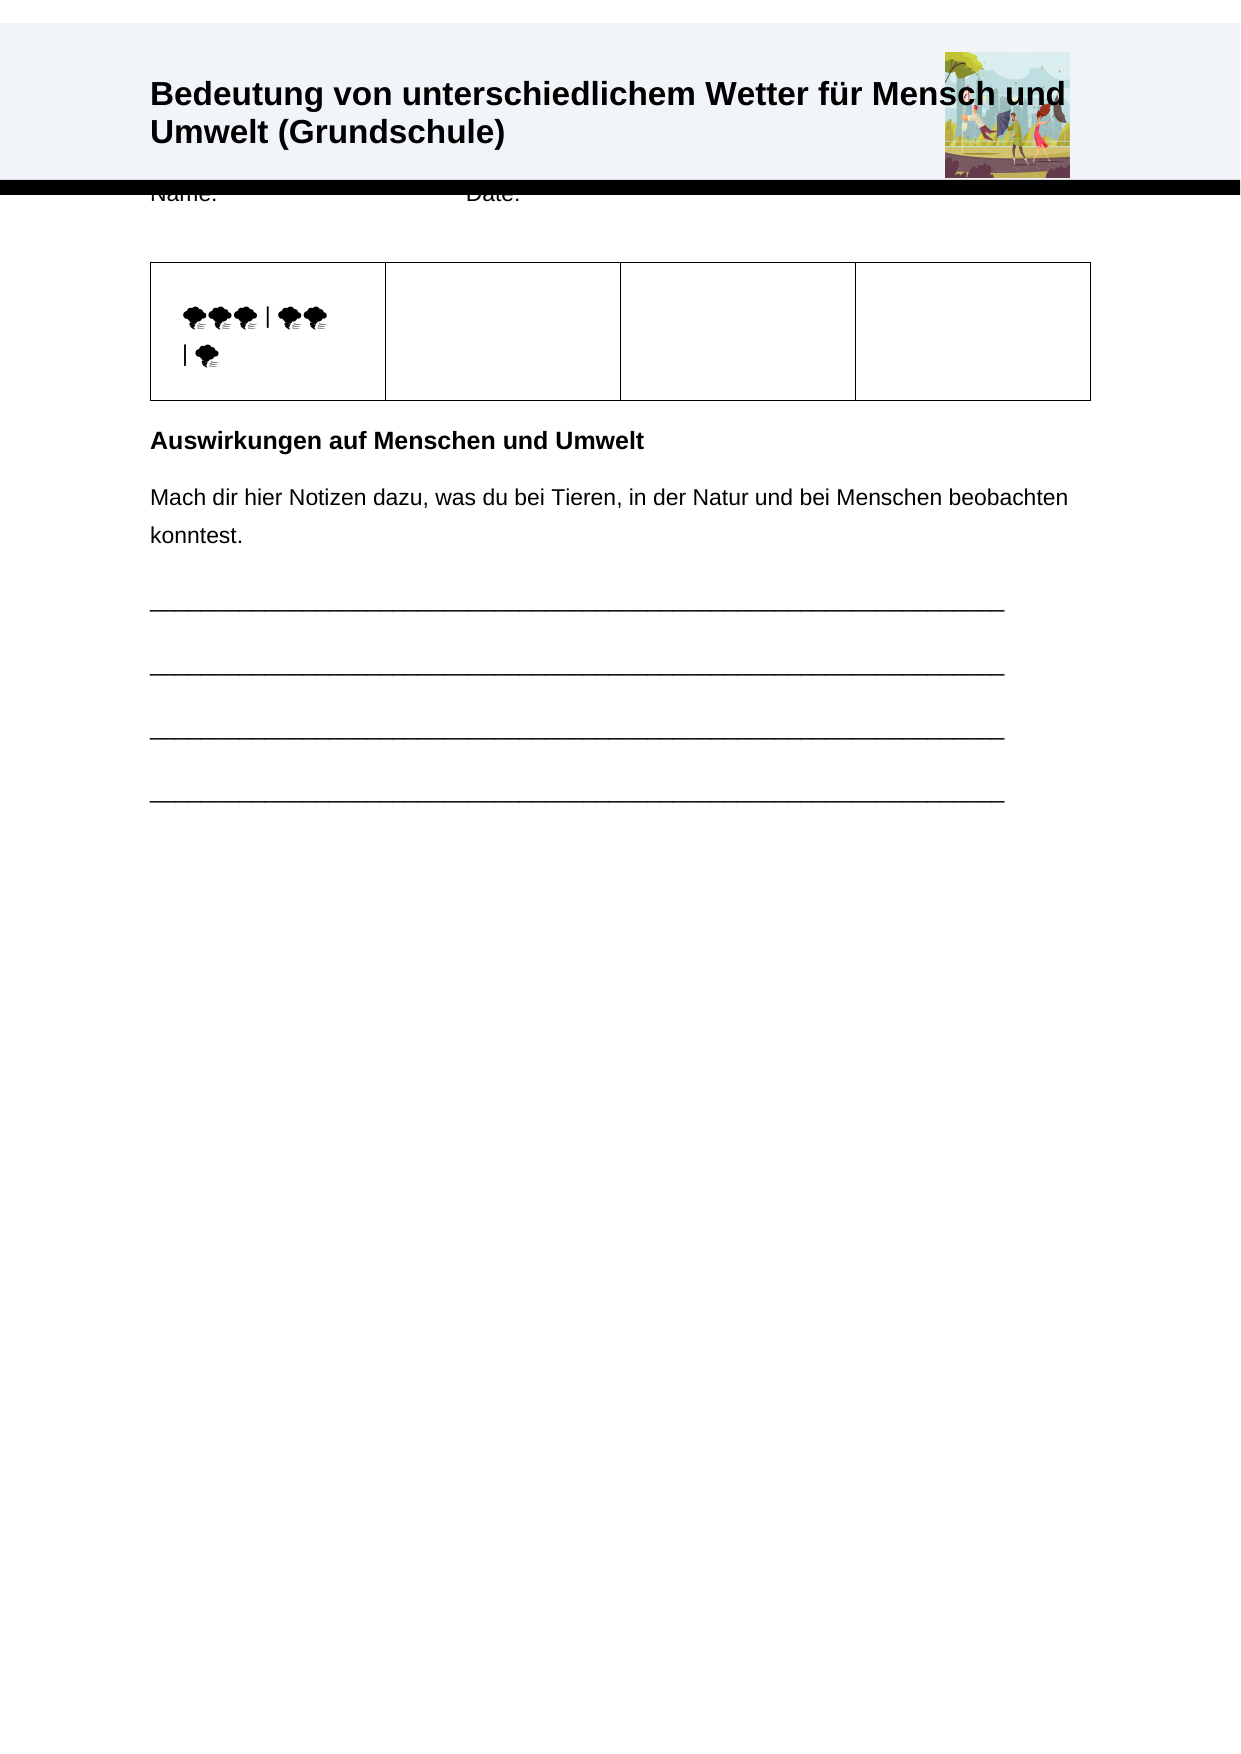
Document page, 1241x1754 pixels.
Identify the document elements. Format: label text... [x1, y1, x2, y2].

table_cell Sturm 🌪️🌪️🌪️ | 🌪️🌪️ | 🌪️ [151, 263, 385, 400]
subtitle Auswirkungen auf Menschen und Umwelt [150, 426, 1090, 455]
table_cell [621, 263, 855, 400]
picture [469, 187, 478, 195]
text ___________________________________________________________________ [150, 577, 1090, 615]
text Mach dir hier Notizen dazu, was du bei Tieren, in der Natur und bei Menschen beobachten konntest. [150, 476, 1090, 551]
picture [0, 23, 1241, 195]
table_cell [856, 263, 1090, 400]
table_cell [386, 263, 620, 400]
text ___________________________________________________________________ [150, 641, 1090, 678]
text ___________________________________________________________________ [150, 769, 1090, 806]
text ___________________________________________________________________ [150, 705, 1090, 742]
